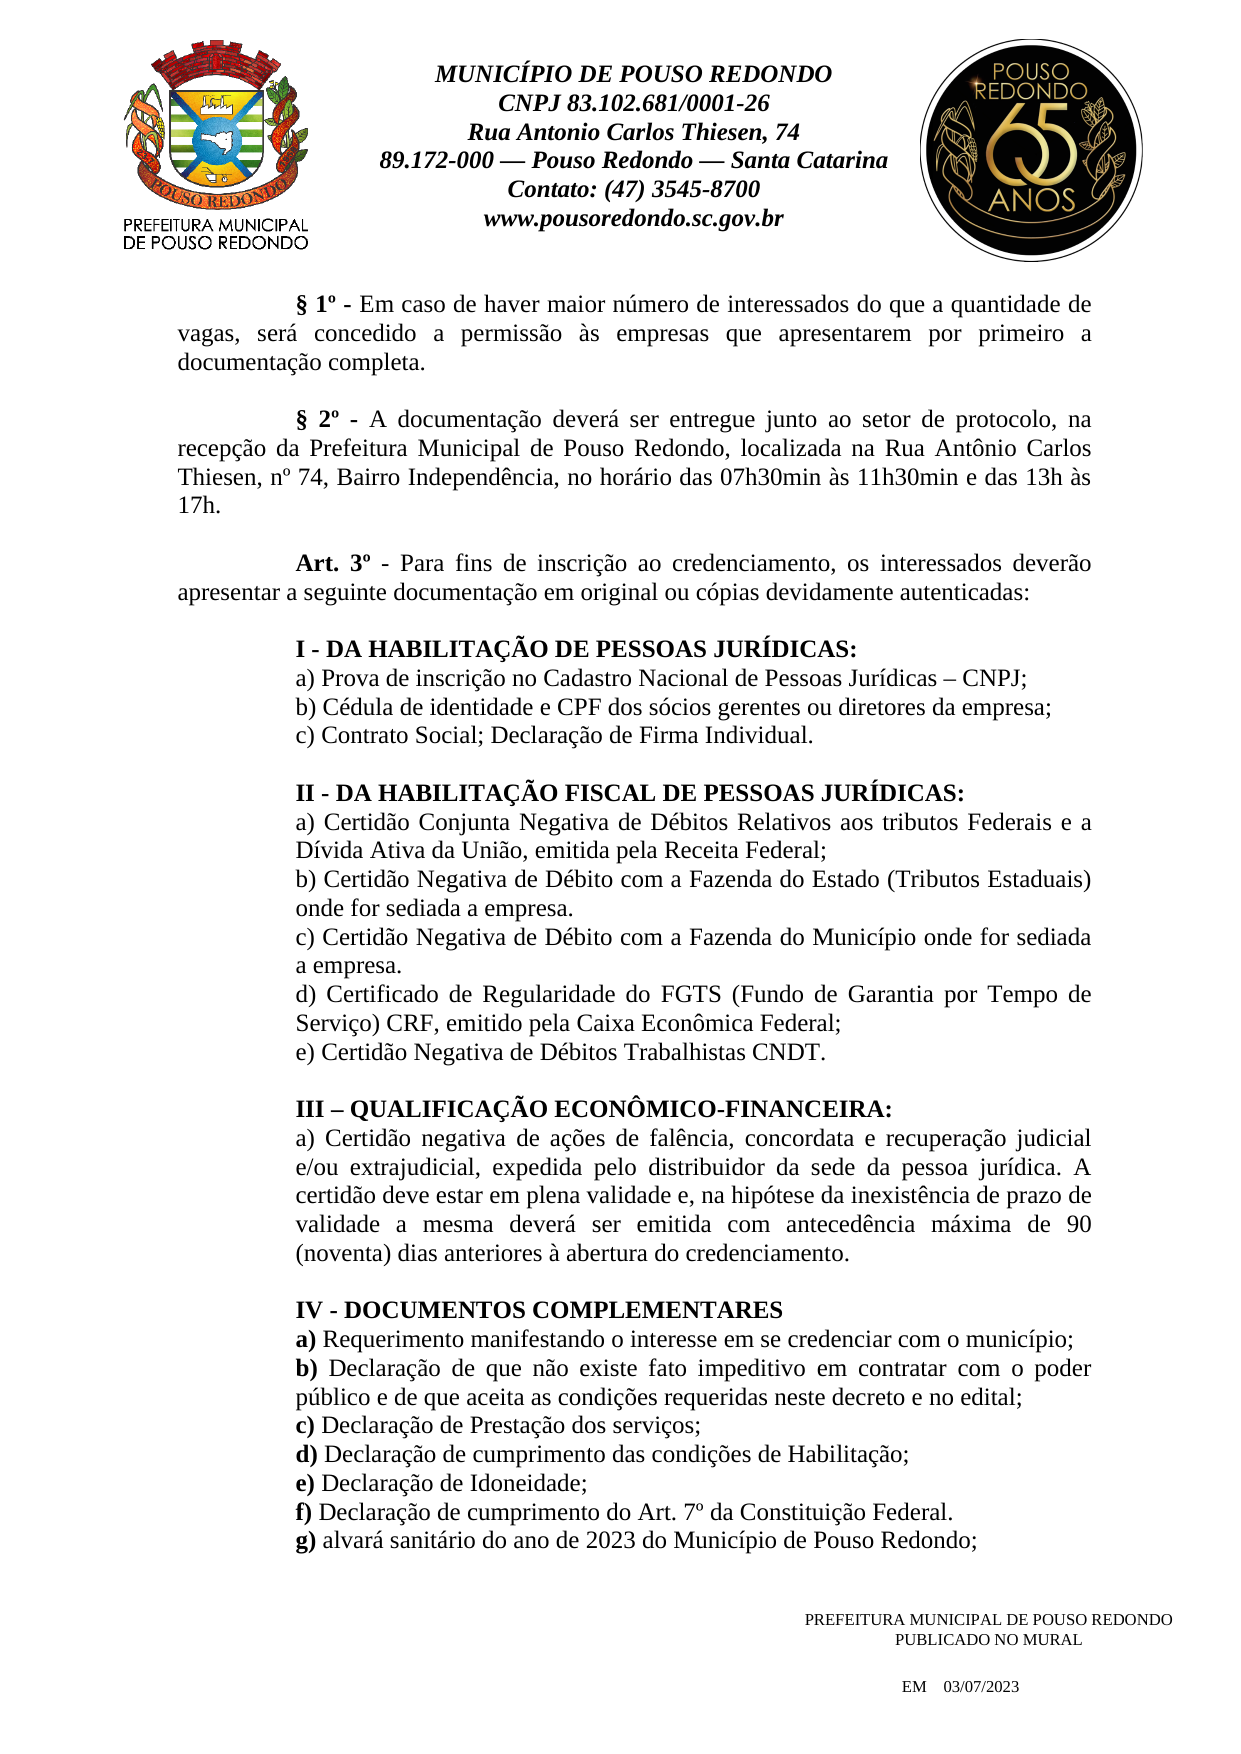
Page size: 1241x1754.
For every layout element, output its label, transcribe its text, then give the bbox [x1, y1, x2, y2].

text d) Certificado de Regularidade do FGTS (Fundo de Garantia por Tempo de Serviço) CRF, emitido pela Caixa Econômica Federal; [295, 979, 1093, 1037]
text III – QUALIFICAÇÃO ECONÔMICO-FINANCEIRA: [295, 1094, 1093, 1123]
text II - DA HABILITAÇÃO FISCAL DE PESSOAS JURÍDICAS: [295, 778, 1093, 807]
text a) Prova de inscrição no Cadastro Nacional de Pessoas Jurídicas – CNPJ; [295, 663, 1093, 692]
text a) Certidão negativa de ações de falência, concordata e recuperação judicial e/ou extrajudicial, expedida pelo distribuidor da sede da pessoa jurídica. A certidão deve estar em plena validade e, na hipótese da inexistência de prazo de validade a mesma deverá ser emitida com antecedência máxima de 90 (noventa) dias anteriores à abertura do credenciamento. [295, 1123, 1093, 1267]
text b) Declaração de que não existe fato impeditivo em contratar com o poder público e de que aceita as condições requeridas neste decreto e no edital; [295, 1353, 1093, 1410]
picture [106, 32, 326, 255]
text c) Contrato Social; Declaração de Firma Individual. [295, 720, 1093, 749]
text e) Declaração de Idoneidade; [295, 1468, 1093, 1497]
text c) Declaração de Prestação dos serviços; [295, 1410, 1093, 1439]
text a) Requerimento manifestando o interesse em se credenciar com o município; [295, 1324, 1093, 1353]
text e) Certidão Negativa de Débitos Trabalhistas CNDT. [295, 1037, 1093, 1065]
text § 1º - Em caso de haver maior número de interessados do que a quantidade de vagas, será concedido a permissão às empresas que apresentarem por primeiro a documentação completa. [177, 289, 1093, 375]
text Art. 3º - Para fins de inscrição ao credenciamento, os interessados deverão apresentar a seguinte documentação em original ou cópias devidamente autenticadas: [177, 548, 1093, 605]
picture [920, 39, 1143, 262]
text c) Certidão Negativa de Débito com a Fazenda do Município onde for sediada a empresa. [295, 922, 1093, 979]
text b) Cédula de identidade e CPF dos sócios gerentes ou diretores da empresa; [295, 692, 1093, 720]
text a) Certidão Conjunta Negativa de Débitos Relativos aos tributos Federais e a Dívida Ativa da União, emitida pela Receita Federal; [295, 807, 1093, 864]
text d) Declaração de cumprimento das condições de Habilitação; [295, 1439, 1093, 1468]
text b) Certidão Negativa de Débito com a Fazenda do Estado (Tributos Estaduais) onde for sediada a empresa. [295, 864, 1093, 922]
text § 2º - A documentação deverá ser entregue junto ao setor de protocolo, na recepção da Prefeitura Municipal de Pouso Redondo, localizada na Rua Antônio Carlos Thiesen, nº 74, Bairro Independência, no horário das 07h30min às 11h30min e das 13h às 17h. [177, 404, 1093, 519]
text I - DA HABILITAÇÃO DE PESSOAS JURÍDICAS: [295, 634, 1093, 663]
text g) alvará sanitário do ano de 2023 do Município de Pouso Redondo; [295, 1525, 1093, 1554]
text f) Declaração de cumprimento do Art. 7º da Constituição Federal. [295, 1497, 1093, 1525]
text IV - DOCUMENTOS COMPLEMENTARES [295, 1295, 1093, 1324]
